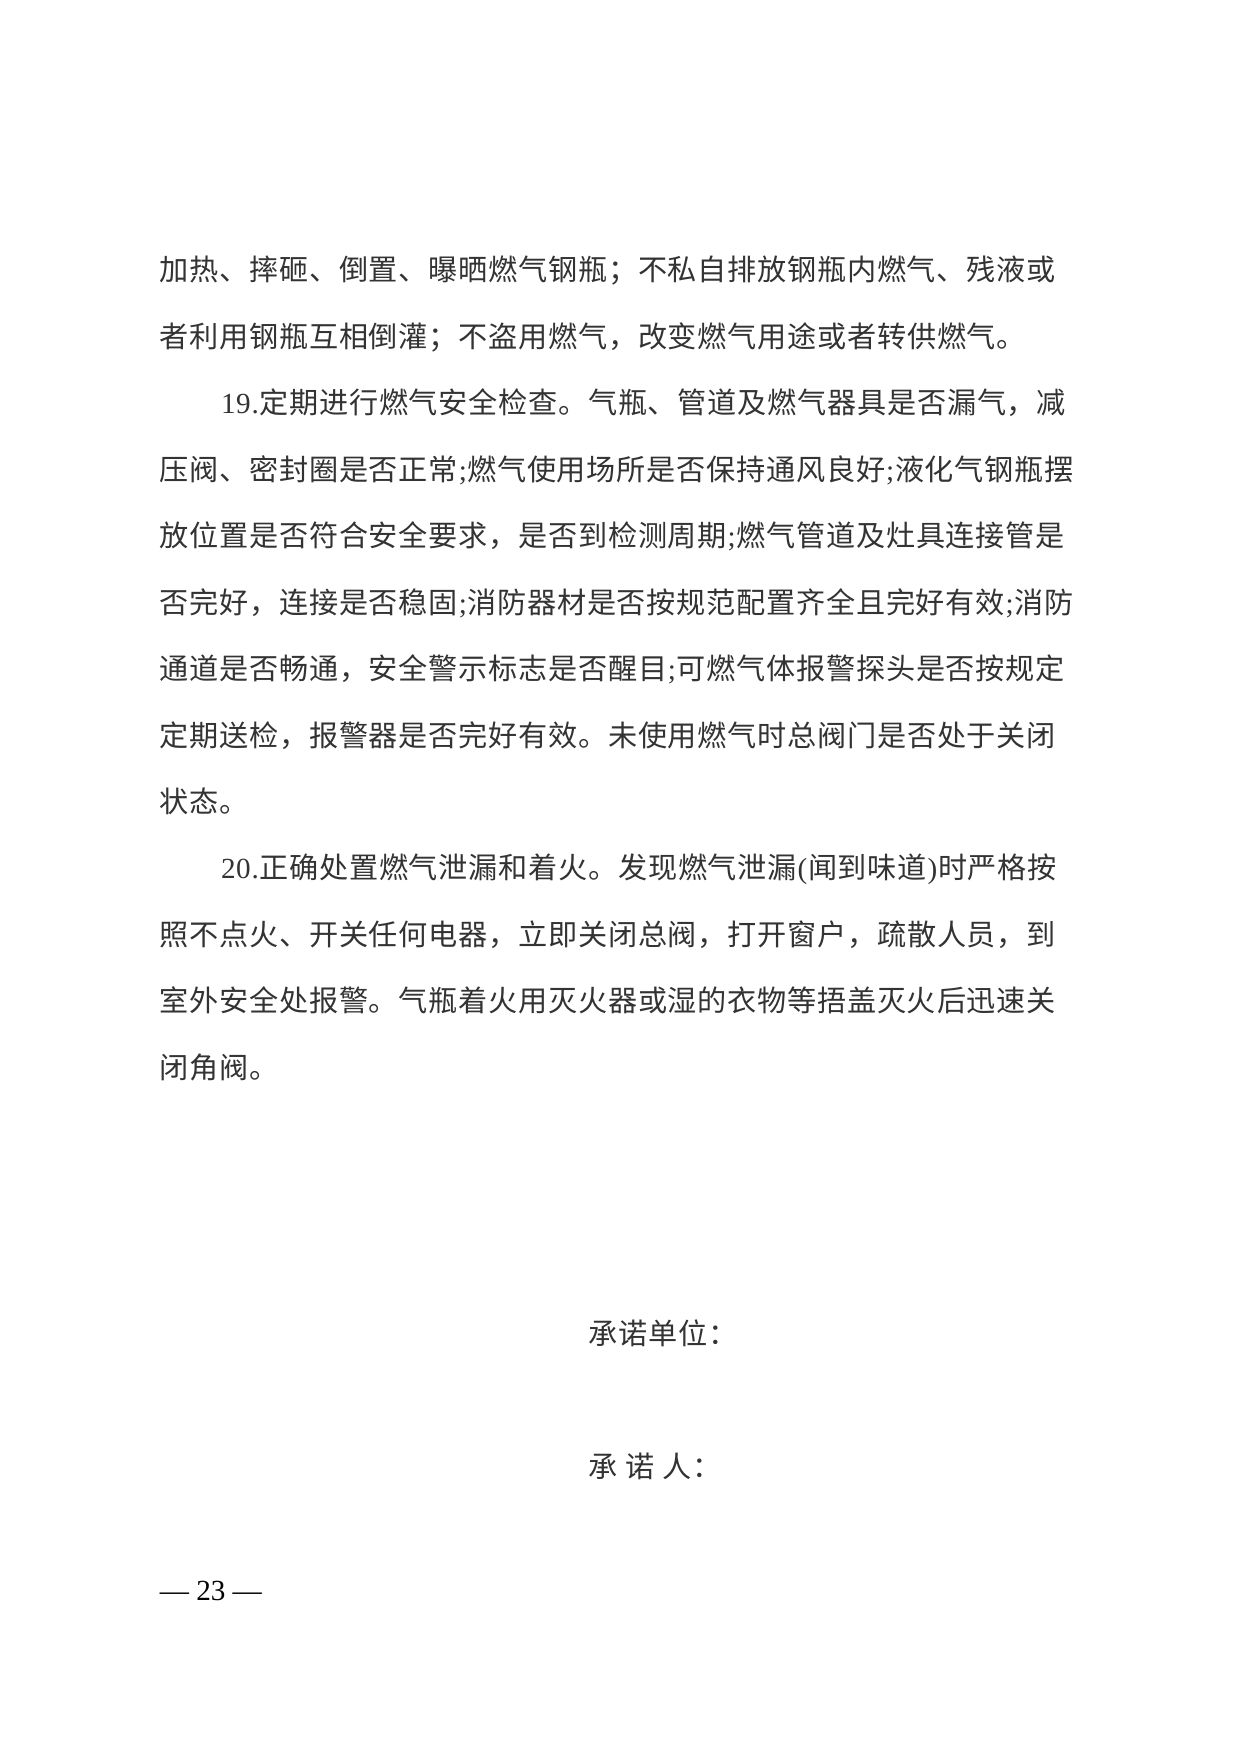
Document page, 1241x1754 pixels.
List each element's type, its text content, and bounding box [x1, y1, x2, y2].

text 承 诺 人： [159, 1431, 1081, 1498]
text 承诺单位： [159, 1298, 1081, 1365]
text 19.定期进行燃气安全检查。气瓶、管道及燃气器具是否漏气，减压阀、密封圈是否正常;燃气使用场所是否保持通风良好;液化气钢瓶摆放位置是否符合安全要求，是否到检测周期;燃气管道及灶具连接管是否完好，连接是否稳固;消防器材是否按规范配置齐全且完好有效;消防通道是否畅通，安全警示标志是否醒目;可燃气体报警探头是否按规定定期送检，报警器是否完好有效。未使用燃气时总阀门是否处于关闭状态。 [159, 368, 1081, 833]
text 20.正确处置燃气泄漏和着火。发现燃气泄漏(闻到味道)时严格按照不点火、开关任何电器，立即关闭总阀，打开窗户，疏散人员，到室外安全处报警。气瓶着火用灭火器或湿的衣物等捂盖灭火后迅速关闭角阀。 [159, 833, 1081, 1099]
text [159, 235, 1081, 368]
